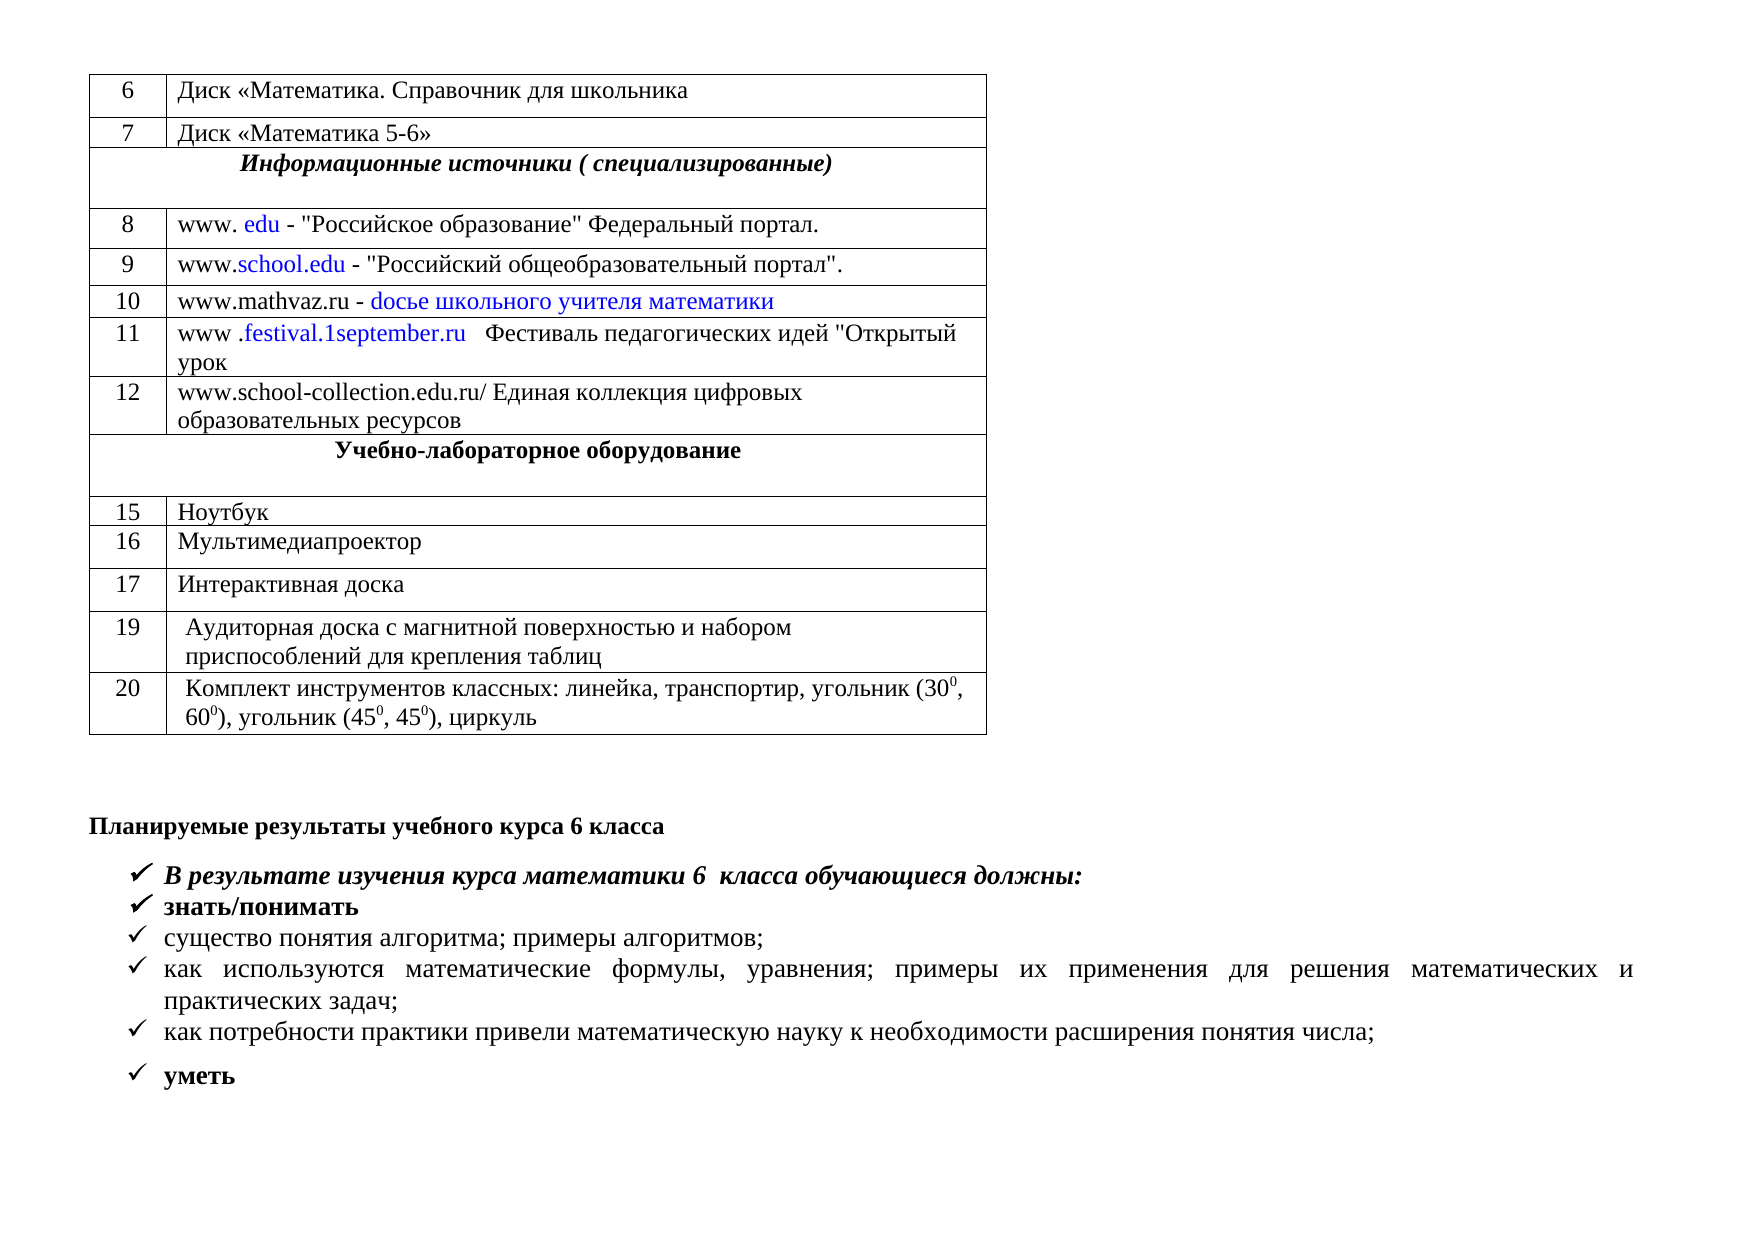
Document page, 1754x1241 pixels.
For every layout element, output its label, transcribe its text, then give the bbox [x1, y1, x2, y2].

table_cell 9 [90, 249, 166, 285]
table_cell 11 [90, 318, 166, 376]
table_cell Ноутбук [167, 497, 986, 525]
table_cell Диск «Математика. Справочник для школьника [167, 75, 986, 117]
list как потребности практики привели математическую науку к необходимости расширения понятия числа; [126, 1015, 1636, 1046]
list существо понятия алгоритма; примеры алгоритмов; [126, 921, 1636, 953]
table_cell 10 [90, 286, 166, 317]
table_cell 16 [90, 526, 166, 568]
table_cell 8 [90, 209, 166, 248]
table_cell 15 [90, 497, 166, 525]
table_cell www. edu - "Российское образование" Федеральный портал. [167, 209, 986, 248]
table_cell Мультимедиапроектор [167, 526, 986, 568]
table_cell www.mathvaz.ru - docье школьного учителя математики [167, 286, 986, 317]
table_cell www .festival.1september.ru Фестиваль педагогических идей "Открытый урок [167, 318, 986, 376]
table_cell Информационные источники ( специализированные) [90, 148, 986, 208]
table_cell Диск «Математика 5-6» [167, 118, 986, 147]
table_cell www.school.edu - "Российский общеобразовательный портал". [167, 249, 986, 285]
list В результате изучения курса математики 6 класса обучающиеся должны: [126, 859, 1636, 890]
list знать/понимать [126, 890, 1636, 921]
table_cell 17 [90, 569, 166, 611]
table_cell 20 [90, 673, 166, 734]
list как используются математические формулы, уравнения; примеры их применения для решения математических и практических задач; [126, 953, 1636, 1015]
text Планируемые результаты учебного курса 6 класса [89, 811, 1636, 840]
table_cell 6 [90, 75, 166, 117]
table_cell 12 [90, 377, 166, 434]
table_cell www.school-collection.edu.ru/ Единая коллекция цифровых образовательных ресурсов [167, 377, 986, 434]
table_cell 19 [90, 612, 166, 672]
table_cell Интерактивная доска [167, 569, 986, 611]
table_cell 7 [90, 118, 166, 147]
table_cell Комплект инструментов классных: линейка, транспортир, угольник (300, 600), угольник (450, 450), циркуль [167, 673, 986, 734]
table_cell Учебно-лабораторное оборудование [90, 435, 986, 496]
list уметь [126, 1059, 1636, 1090]
table_cell Аудиторная доска с магнитной поверхностью и набором приспособлений для крепления таблиц [167, 612, 986, 672]
